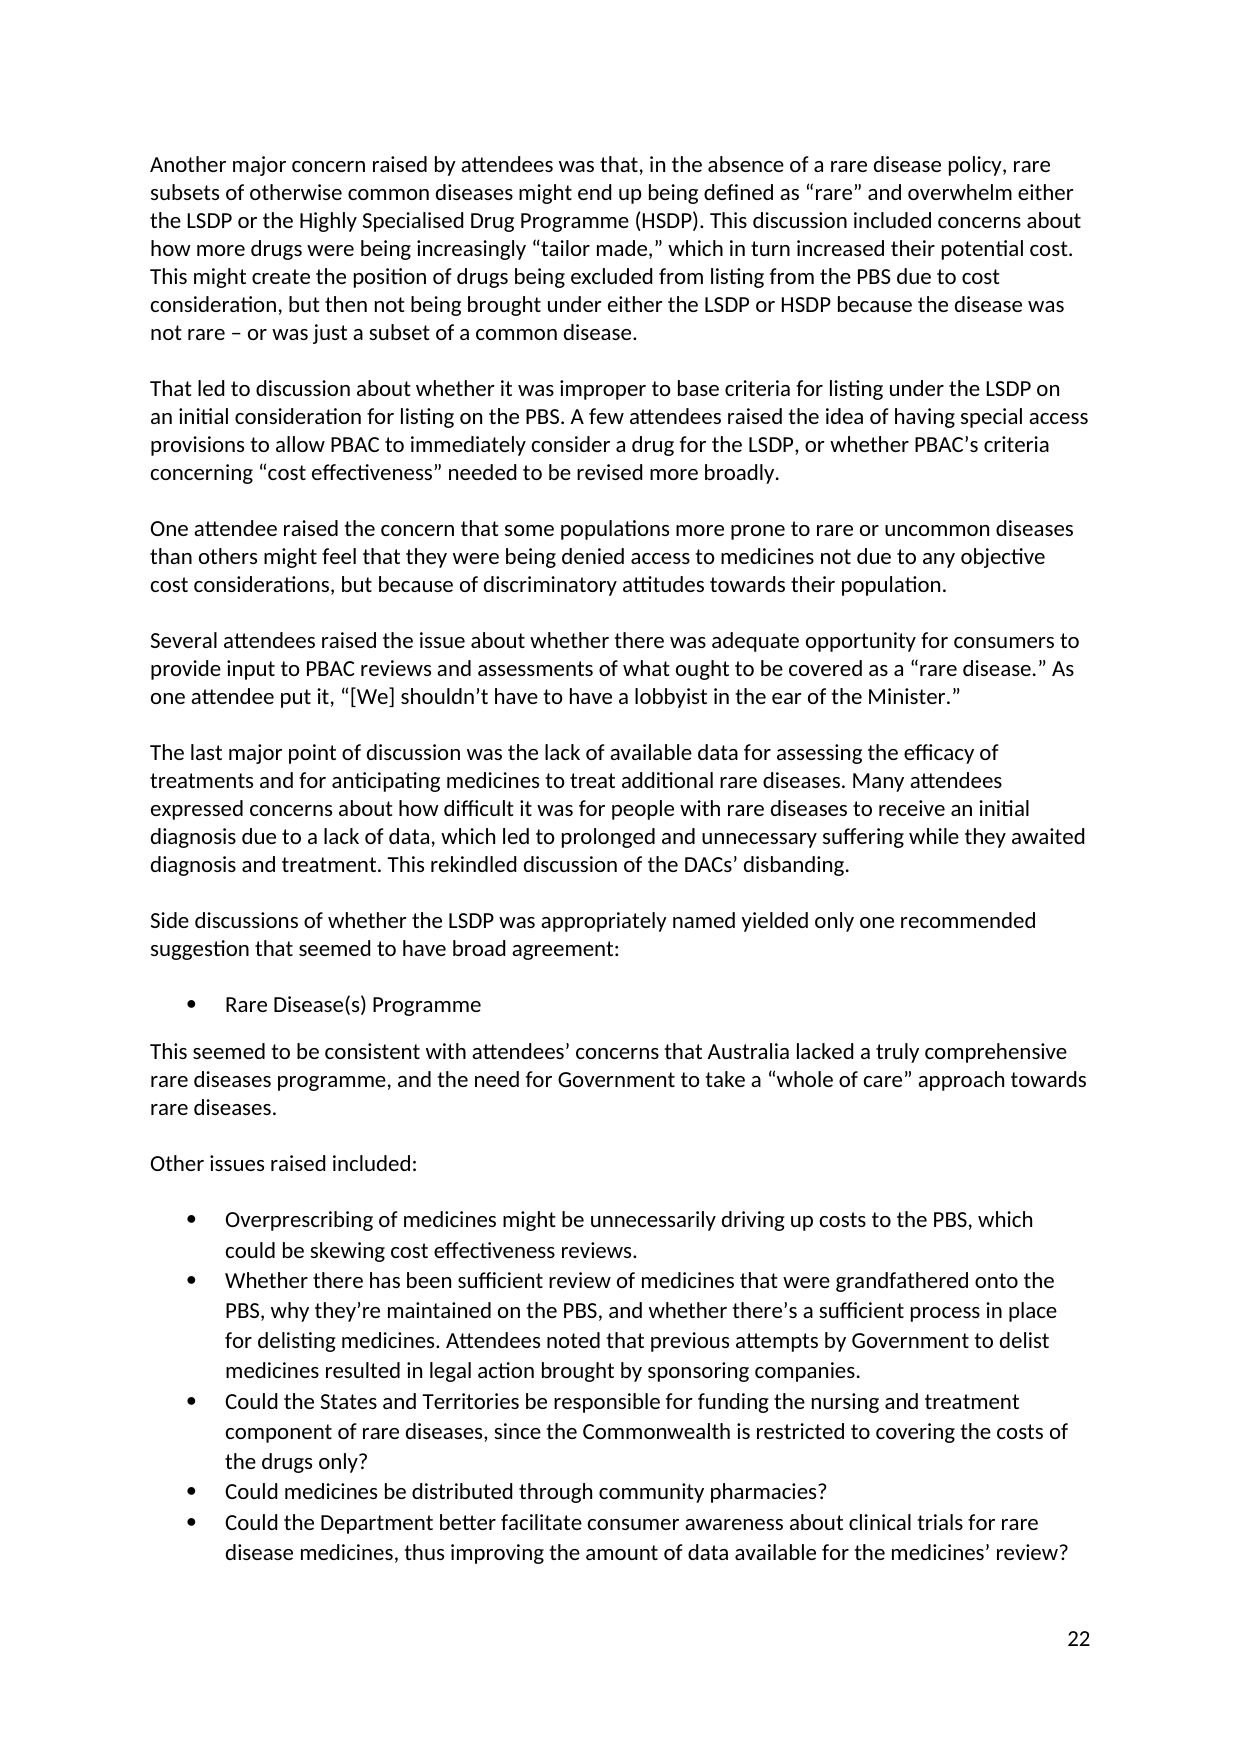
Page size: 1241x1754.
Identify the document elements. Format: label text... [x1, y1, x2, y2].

text This seemed to be consistent with attendees’ concerns that Australia lacked a truly comprehensive rare diseases programme, and the need for Government to take a “whole of care” approach towards rare diseases. [150, 1037, 1090, 1122]
text Another major concern raised by attendees was that, in the absence of a rare disease policy, rare subsets of otherwise common diseases might end up being defined as “rare” and overwhelm either the LSDP or the Highly Specialised Drug Programme (HSDP). This discussion included concerns about how more drugs were being increasingly “tailor made,” which in turn increased their potential cost. This might create the position of drugs being excluded from listing from the PBS due to cost consideration, but then not being brought under either the LSDP or HSDP because the disease was not rare – or was just a subset of a common disease. [150, 150, 1090, 346]
text Other issues raised included: [150, 1149, 1090, 1178]
text That led to discussion about whether it was improper to base criteria for listing under the LSDP on an initial consideration for listing on the PBS. A few attendees raised the idea of having special access provisions to allow PBAC to immediately consider a drug for the LSDP, or whether PBAC’s criteria concerning “cost effectiveness” needed to be revised more broadly. [150, 374, 1090, 486]
list Rare Disease(s) Programme [187, 991, 1090, 1019]
list Could the Department better facilitate consumer awareness about clinical trials for rare disease medicines, thus improving the amount of data available for the medicines’ review? [187, 1508, 1090, 1566]
list Overprescribing of medicines might be unnecessarily driving up costs to the PBS, which could be skewing cost effectiveness reviews. [187, 1206, 1090, 1264]
text The last major point of discussion was the lack of available data for assessing the efficacy of treatments and for anticipating medicines to treat additional rare diseases. Many attendees expressed concerns about how difficult it was for people with rare diseases to receive an initial diagnosis due to a lack of data, which led to prolonged and unnecessary suffering while they awaited diagnosis and treatment. This rekindled discussion of the DACs’ disbanding. [150, 738, 1090, 878]
text Several attendees raised the issue about whether there was adequate opportunity for consumers to provide input to PBAC reviews and assessments of what ought to be covered as a “rare disease.” As one attendee put it, “[We] shouldn’t have to have a lobbyist in the ear of the Minister.” [150, 626, 1090, 710]
text Side discussions of whether the LSDP was appropriately named yielded only one recommended suggestion that seemed to have broad agreement: [150, 907, 1090, 963]
text One attendee raised the concern that some populations more prone to rare or uncommon diseases than others might feel that they were being denied access to medicines not due to any objective cost considerations, but because of discriminatory attitudes towards their population. [150, 514, 1090, 598]
list Could medicines be distributed through community pharmacies? [187, 1477, 1090, 1506]
list Whether there has been sufficient review of medicines that were grandfathered onto the PBS, why they’re maintained on the PBS, and whether there’s a sufficient process in place for delisting medicines. Attendees noted that previous attempts by Government to delist medicines resulted in legal action brought by sponsoring companies. [187, 1266, 1090, 1385]
list Could the States and Territories be responsible for funding the nursing and treatment component of rare diseases, since the Commonwealth is restricted to covering the costs of the drugs only? [187, 1387, 1090, 1475]
